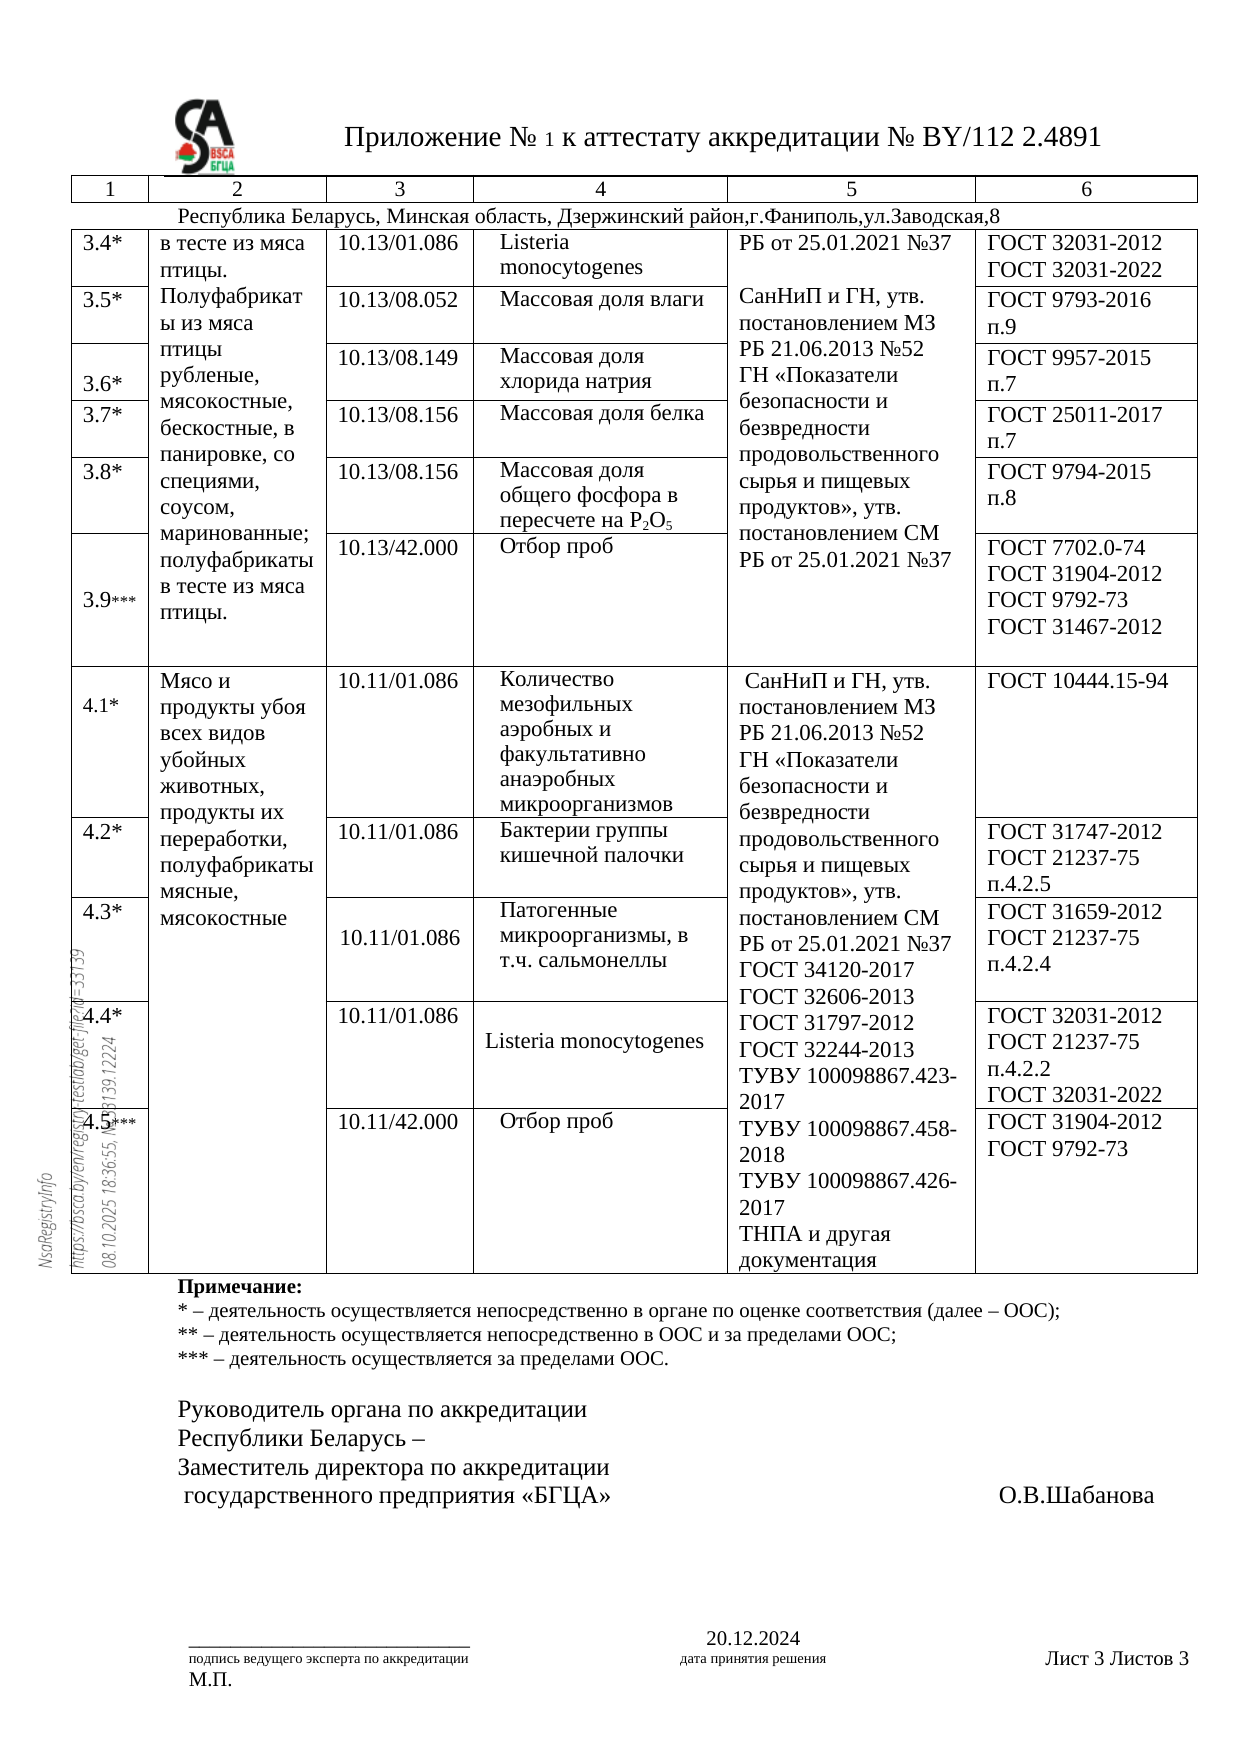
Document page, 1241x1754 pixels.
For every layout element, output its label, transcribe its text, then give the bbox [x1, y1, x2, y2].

picture [21, 647, 71, 1271]
table_cell 10.11/01.086 [327, 898, 473, 1001]
table_cell ГОСТ 10444.15-94 [976, 667, 1197, 817]
table_cell Массовая доля белка [474, 401, 727, 457]
table_cell 4.1* [72, 667, 148, 817]
table_cell ГОСТ 25011-2017 п.7 [976, 401, 1197, 457]
table_cell 10.13/01.086 [327, 230, 473, 286]
table_cell 10.11/01.086 [327, 667, 473, 817]
table_cell 10.13/08.156 [327, 458, 473, 533]
table_cell 4.5*** [72, 1109, 148, 1273]
table_cell Отбор проб [474, 534, 727, 666]
table_cell 3.5* [72, 287, 148, 343]
text ** – деятельность осуществляется непосредственно в ООС и за пределами ООС; [177, 1322, 1193, 1346]
table_cell 3.8* [72, 458, 148, 533]
table_cell 3.4* [72, 230, 148, 286]
table_cell Количество мезофильных аэробных и факультативно анаэробных микроорганизмов [474, 667, 727, 817]
picture [175, 97, 236, 175]
table_cell 3.6* [72, 344, 148, 400]
table_cell 10.13/08.052 [327, 287, 473, 343]
table_cell ГОСТ 32031-2012 ГОСТ 21237-75 п.4.2.2 ГОСТ 32031-2022 [976, 1002, 1197, 1107]
text Заместитель директора по аккредитации [177, 1452, 1193, 1480]
table_cell ГОСТ 9794-2015 п.8 [976, 458, 1197, 533]
table_cell 3.9*** [72, 534, 148, 666]
table_cell Listeria monocytogenes [474, 1002, 727, 1107]
table_cell СанНиП и ГН, утв. постановлением МЗ РБ 21.06.2013 №52 ГН «Показатели безопасности и безвредности продовольственного сырья и пищевых продуктов», утв. постановлением СМ РБ от 25.01.2021 №37 ГОСТ 34120-2017 ГОСТ 32606-2013 ГОСТ 31797-2012 ГОСТ 32244-2013 ТУВУ 100098867.423-2017 ТУВУ 100098867.458-2018 ТУВУ 100098867.426-2017 ТНПА и другая документация [728, 667, 975, 1273]
table_cell 10.13/08.149 [327, 344, 473, 400]
text Примечание: [177, 1274, 1193, 1298]
table_cell Мясо и продукты убоя всех видов убойных животных, продукты их переработки, полуфабрикаты мясные, мясокостные [149, 667, 326, 1273]
table_cell Массовая доля влаги [474, 287, 727, 343]
table_cell 3.7* [72, 401, 148, 457]
table_cell ГОСТ 9957-2015 п.7 [976, 344, 1197, 400]
table_cell ГОСТ 31747-2012 ГОСТ 21237-75 п.4.2.5 [976, 818, 1197, 897]
table_cell ГОСТ 31904-2012 ГОСТ 9792-73 [976, 1109, 1197, 1273]
text Республики Беларусь – [177, 1423, 1193, 1452]
text * – деятельность осуществляется непосредственно в органе по оценке соответствия (далее – ООС); [177, 1298, 1193, 1322]
table_cell ГОСТ 31659-2012 ГОСТ 21237-75 п.4.2.4 [976, 898, 1197, 1001]
table_cell ГОСТ 7702.0-74 ГОСТ 31904-2012 ГОСТ 9792-73 ГОСТ 31467-2012 [976, 534, 1197, 666]
table_cell Отбор проб [474, 1109, 727, 1273]
table_cell Патогенные микроорганизмы, в т.ч. сальмонеллы [474, 898, 727, 1001]
table_cell Массовая доля хлорида натрия [474, 344, 727, 400]
table_cell 10.11/42.000 [327, 1109, 473, 1273]
table_cell Listeria monocytogenes [474, 230, 727, 286]
table_cell ГОСТ 9793-2016 п.9 [976, 287, 1197, 343]
table_cell 10.11/01.086 [327, 818, 473, 897]
table_cell Бактерии группы кишечной палочки [474, 818, 727, 897]
table_cell 4.2* [72, 818, 148, 897]
table_cell 4.4* [72, 1002, 148, 1107]
table_cell 10.11/01.086 [327, 1002, 473, 1107]
text государственного предприятия «БГЦА» О.В.Шабанова [177, 1480, 1193, 1509]
table_cell 10.13/08.156 [327, 401, 473, 457]
table_cell ГОСТ 32031-2012 ГОСТ 32031-2022 [976, 230, 1197, 286]
text *** – деятельность осуществляется за пределами ООС. [177, 1346, 1193, 1370]
table_cell Массовая доля общего фосфора в пересчете на Р2О5 [474, 458, 727, 533]
text Руководитель органа по аккредитации [177, 1394, 1193, 1423]
table_cell 10.13/42.000 [327, 534, 473, 666]
table_cell 4.3* [72, 898, 148, 1001]
